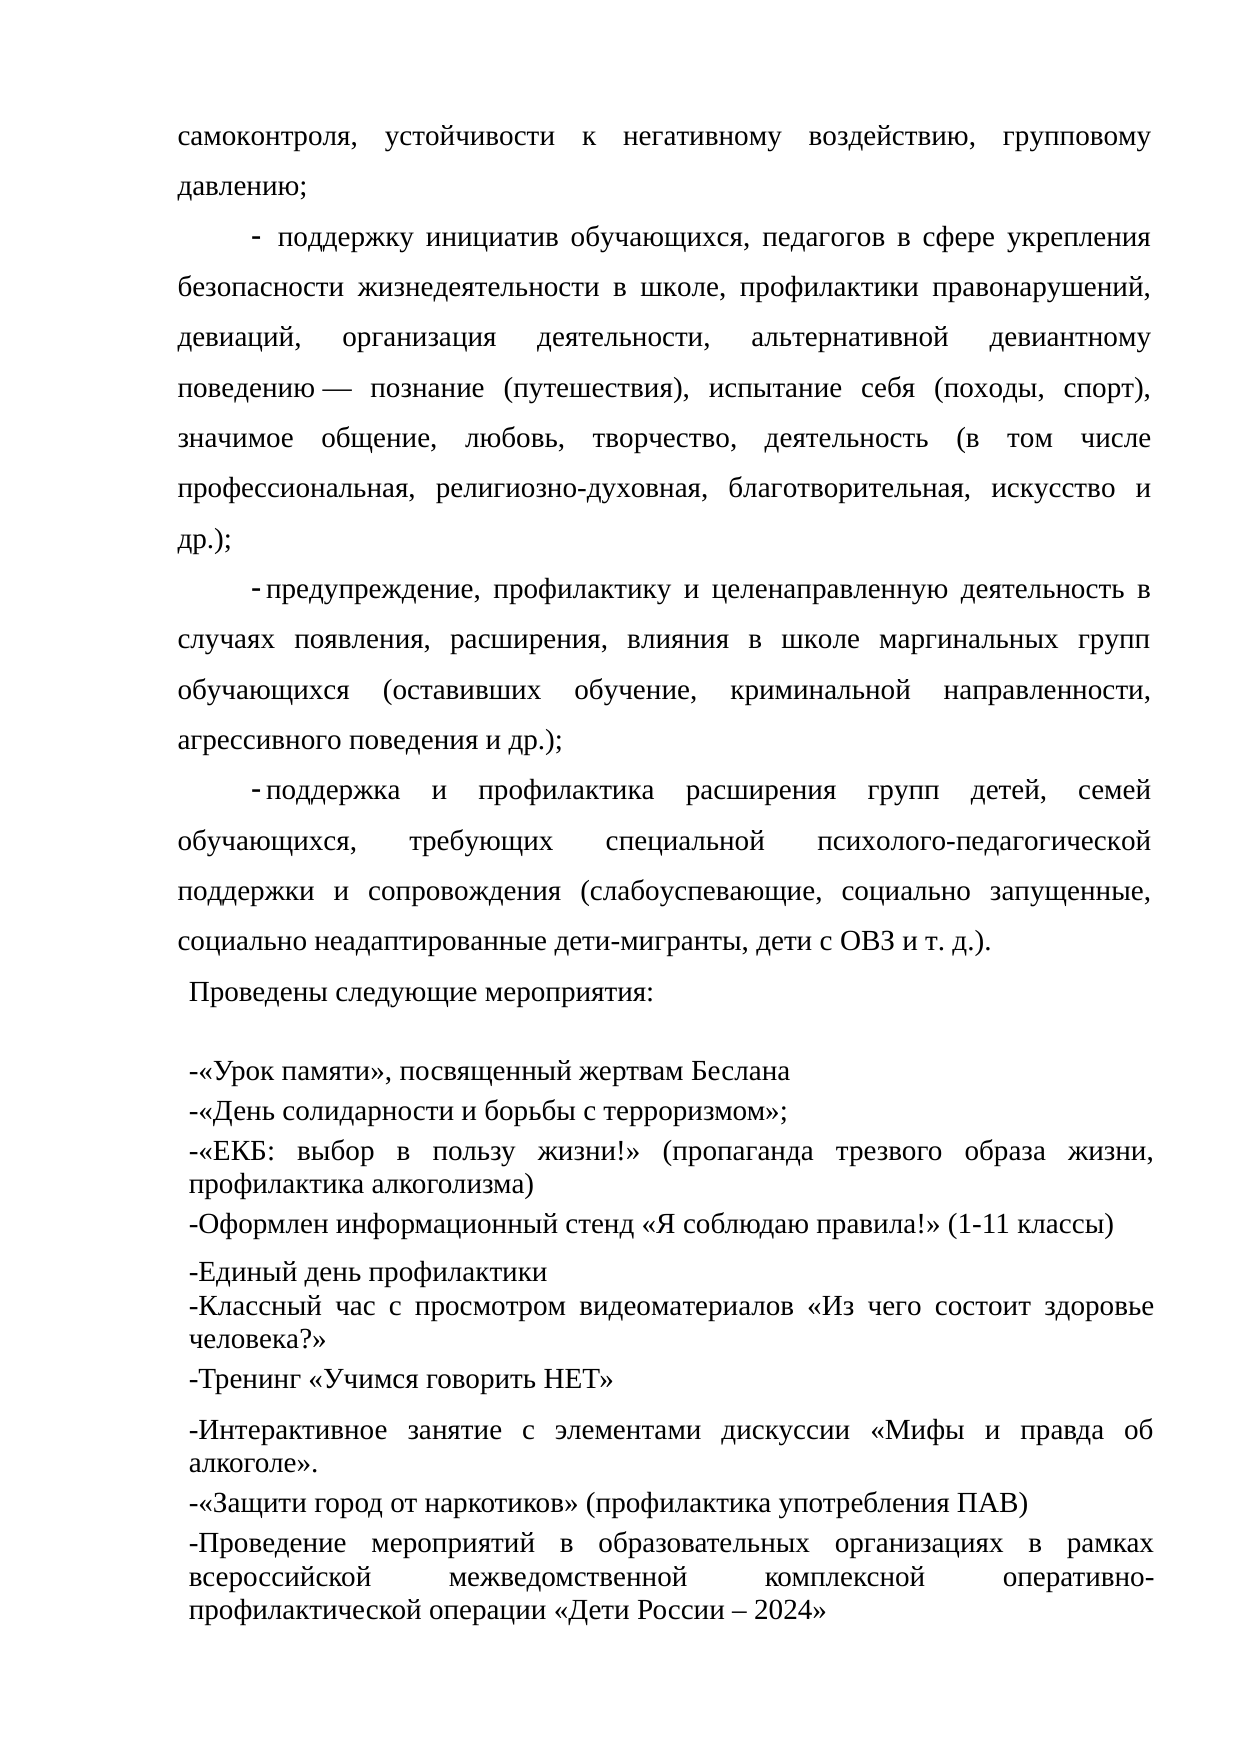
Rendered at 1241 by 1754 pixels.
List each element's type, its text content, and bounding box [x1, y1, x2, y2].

table_cell -Тренинг «Учимся говорить НЕТ» [177, 1361, 1166, 1412]
table_cell -«ЕКБ: выбор в пользу жизни!» (пропаганда трезвого образа жизни, профилактика алкоголизма) [177, 1133, 1166, 1206]
table_cell -Проведение мероприятий в образовательных организациях в рамках всероссийской межведомственной комплексной оперативно-профилактической операции «Дети России – 2024» [177, 1525, 1166, 1632]
list предупреждение, профилактику и целенаправленную деятельность в случаях появления, расширения, влияния в школе маргинальных групп обучающихся (оставивших обучение, криминальной направленности, агрессивного поведения и др.); [177, 571, 1152, 756]
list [177, 118, 1152, 202]
table_header Проведены следующие мероприятия: -«Урок памяти», посвященный жертвам Беслана -«День солидарности и борьбы с терроризмом»; [177, 974, 1166, 1133]
table_cell -Единый день профилактики -Классный час с просмотром видеоматериалов «Из чего состоит здоровье человека?» [177, 1254, 1166, 1361]
list поддержку инициатив обучающихся, педагогов в сфере укрепления безопасности жизнедеятельности в школе, профилактики правонарушений, девиаций, организация деятельности, альтернативной девиантному поведению — познание (путешествия), испытание себя (походы, спорт), значимое общение, любовь, творчество, деятельность (в том числе профессиональная, религиозно-духовная, благотворительная, искусство и др.); [177, 219, 1152, 554]
list поддержка и профилактика расширения групп детей, семей обучающихся, требующих специальной психолого-педагогической поддержки и сопровождения (слабоуспевающие, социально запущенные, социально неадаптированные дети-мигранты, дети с ОВЗ и т. д.). [177, 772, 1152, 957]
table_cell -«Защити город от наркотиков» (профилактика употребления ПАВ) [177, 1485, 1166, 1525]
table_cell -Оформлен информационный стенд «Я соблюдаю правила!» (1-11 классы) [177, 1206, 1166, 1254]
table_cell -Интерактивное занятие с элементами дискуссии «Мифы и правда об алкоголе». [177, 1412, 1166, 1485]
